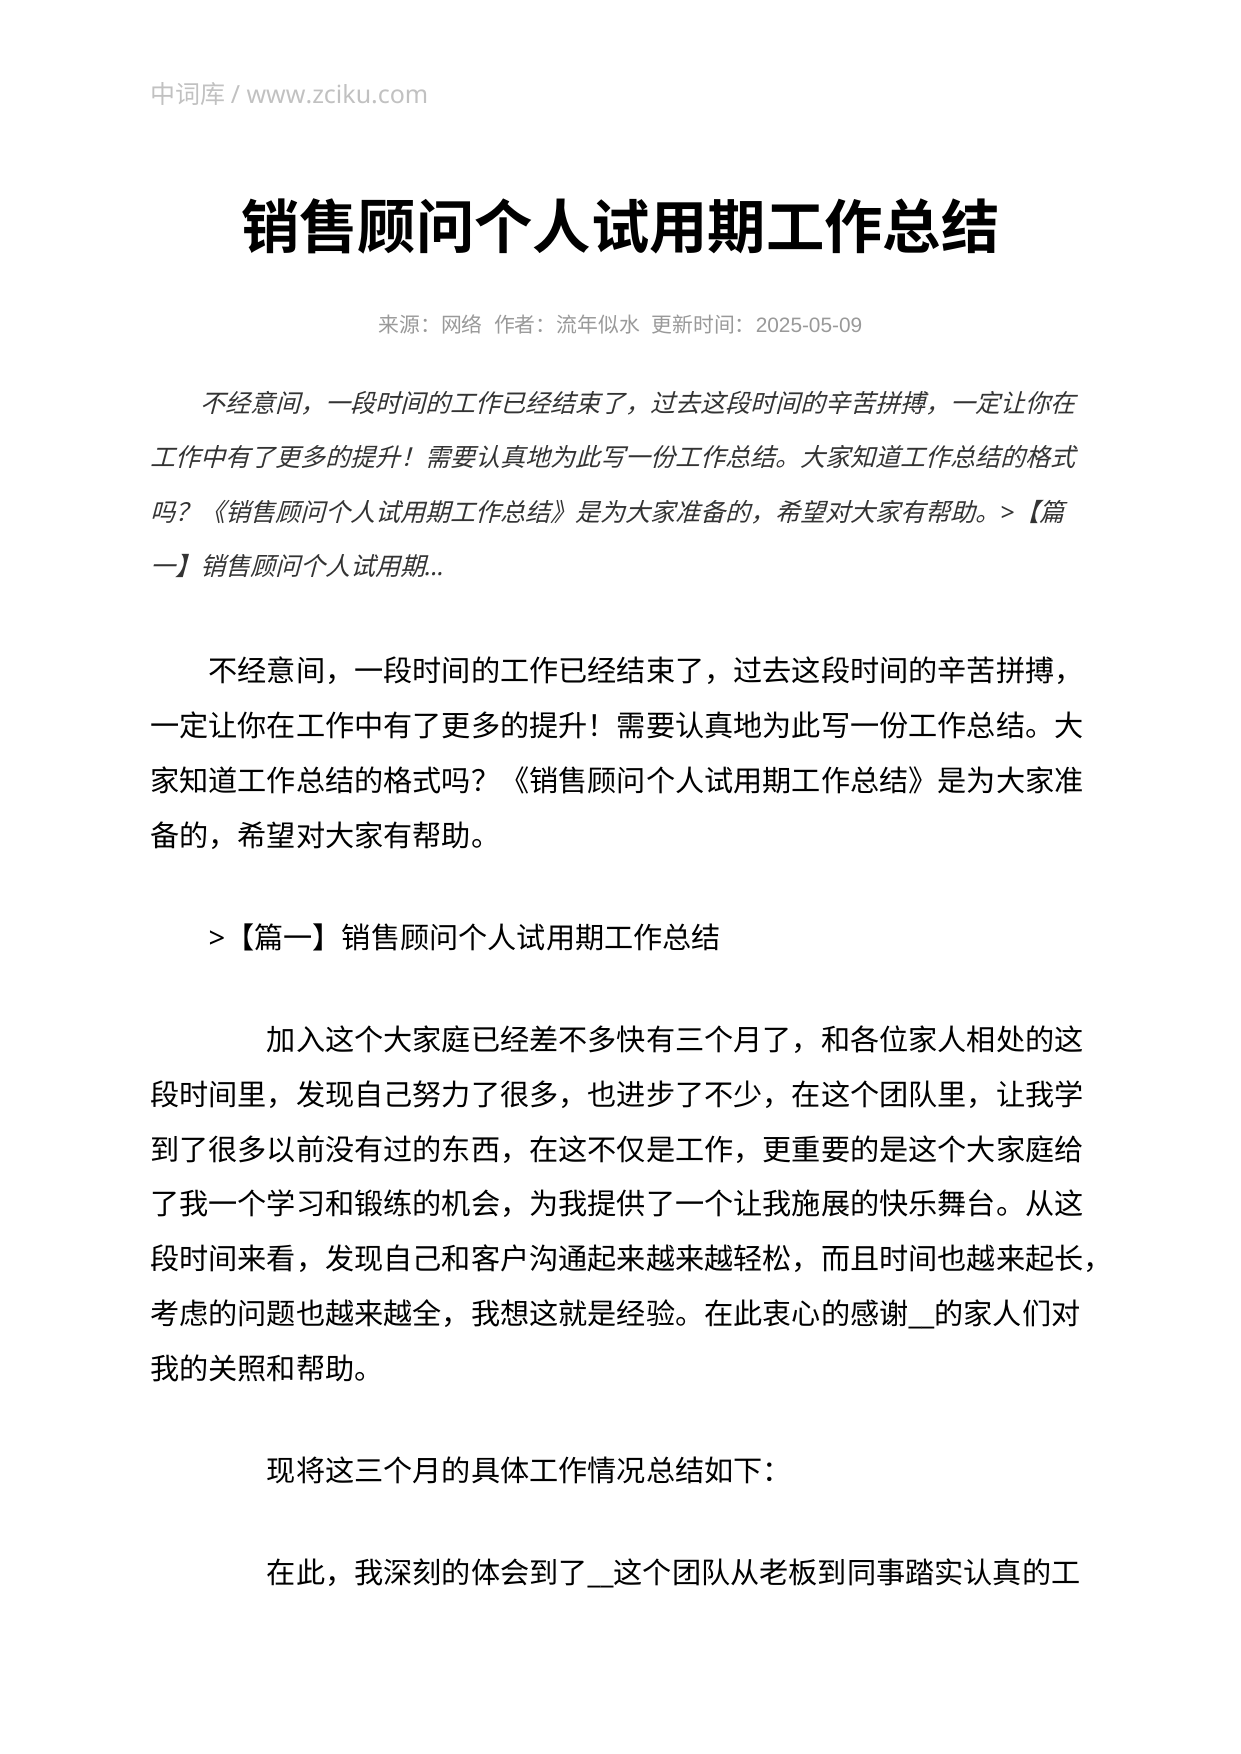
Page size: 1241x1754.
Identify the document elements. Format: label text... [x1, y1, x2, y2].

text 不经意间，一段时间的工作已经结束了，过去这段时间的辛苦拼搏，一定让你在工作中有了更多的提升！需要认真地为此写一份工作总结。大家知道工作总结的格式吗？《销售顾问个人试用期工作总结》是为大家准备的，希望对大家有帮助。 [150, 648, 1090, 855]
text >【篇一】销售顾问个人试用期工作总结 [150, 914, 1090, 957]
text 加入这个大家庭已经差不多快有三个月了，和各位家人相处的这段时间里，发现自己努力了很多，也进步了不少，在这个团队里，让我学到了很多以前没有过的东西，在这不仅是工作，更重要的是这个大家庭给了我一个学习和锻练的机会，为我提供了一个让我施展的快乐舞台。从这段时间来看，发现自己和客户沟通起来越来越轻松，而且时间也越来起长，考虑的问题也越来越全，我想这就是经验。在此衷心的感谢__的家人们对我的关照和帮助。 [150, 1016, 1090, 1388]
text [150, 1549, 1090, 1592]
text 不经意间，一段时间的工作已经结束了，过去这段时间的辛苦拼搏，一定让你在工作中有了更多的提升！需要认真地为此写一份工作总结。大家知道工作总结的格式吗？《销售顾问个人试用期工作总结》是为大家准备的，希望对大家有帮助。>【篇一】销售顾问个人试用期... [150, 383, 1090, 583]
text 现将这三个月的具体工作情况总结如下： [150, 1447, 1090, 1490]
subtitle 销售顾问个人试用期工作总结 [150, 181, 1090, 266]
text 来源：网络 作者：流年似水 更新时间：2025-05-09 [150, 313, 1090, 337]
